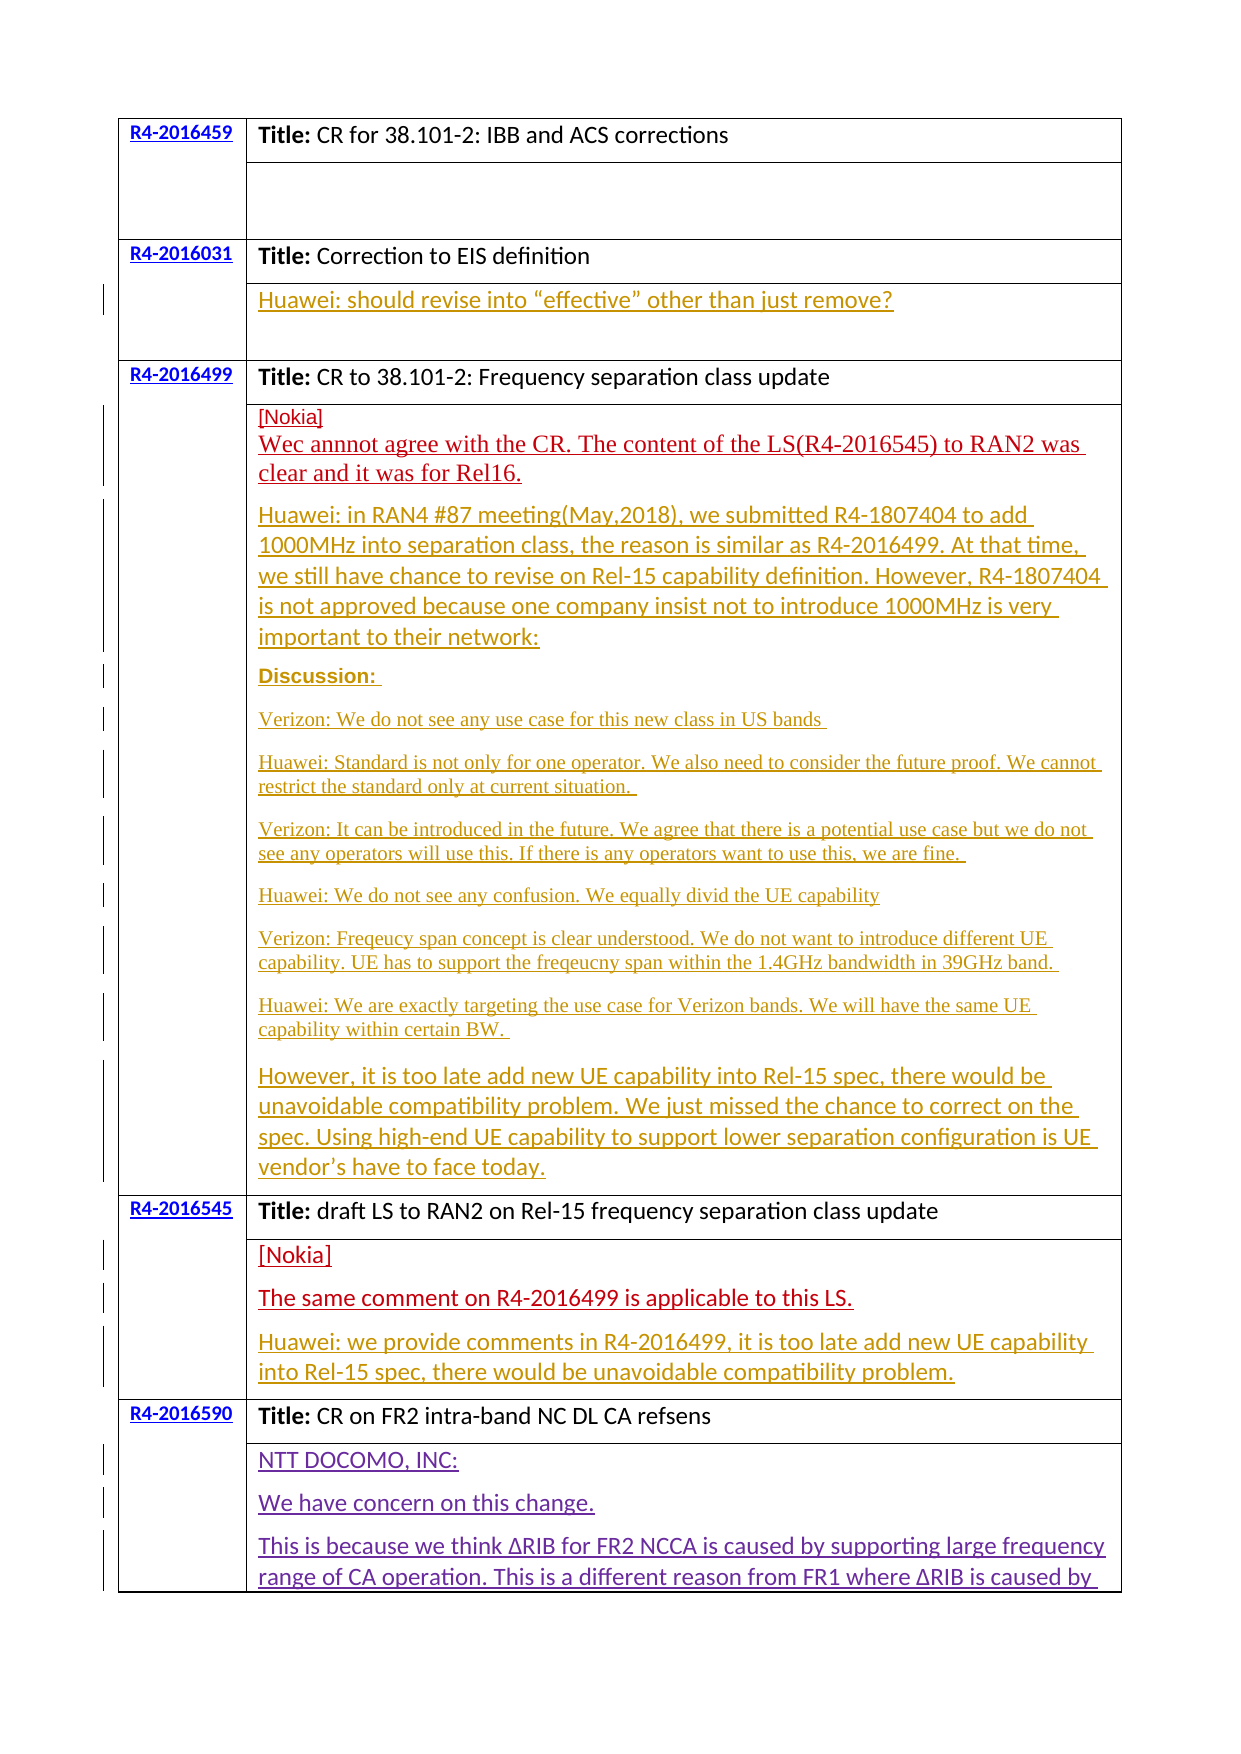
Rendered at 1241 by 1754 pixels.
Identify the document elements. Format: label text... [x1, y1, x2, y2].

table_cell R4-2016499 [119, 361, 246, 1194]
table_cell [247, 163, 1121, 239]
table_cell [247, 405, 1121, 1194]
table_cell [247, 1444, 1121, 1591]
table_cell R4-2016031 [119, 240, 246, 360]
table_cell Title: CR to 38.101-2: Frequency separation class update [247, 361, 1121, 404]
table_cell Title: CR on FR2 intra-band NC DL CA refsens [247, 1400, 1121, 1443]
table_cell Title: Correction to EIS definition [247, 240, 1121, 283]
table_cell Title: CR for 38.101-2: IBB and ACS corrections [247, 119, 1121, 162]
table_cell R4-2016545 [119, 1196, 246, 1399]
table_cell R4-2016459 [119, 119, 246, 239]
table_cell [247, 1240, 1121, 1399]
table_cell Title: draft LS to RAN2 on Rel-15 frequency separation class update [247, 1196, 1121, 1238]
table_cell [247, 284, 1121, 360]
table_cell R4-2016590 [119, 1400, 246, 1591]
